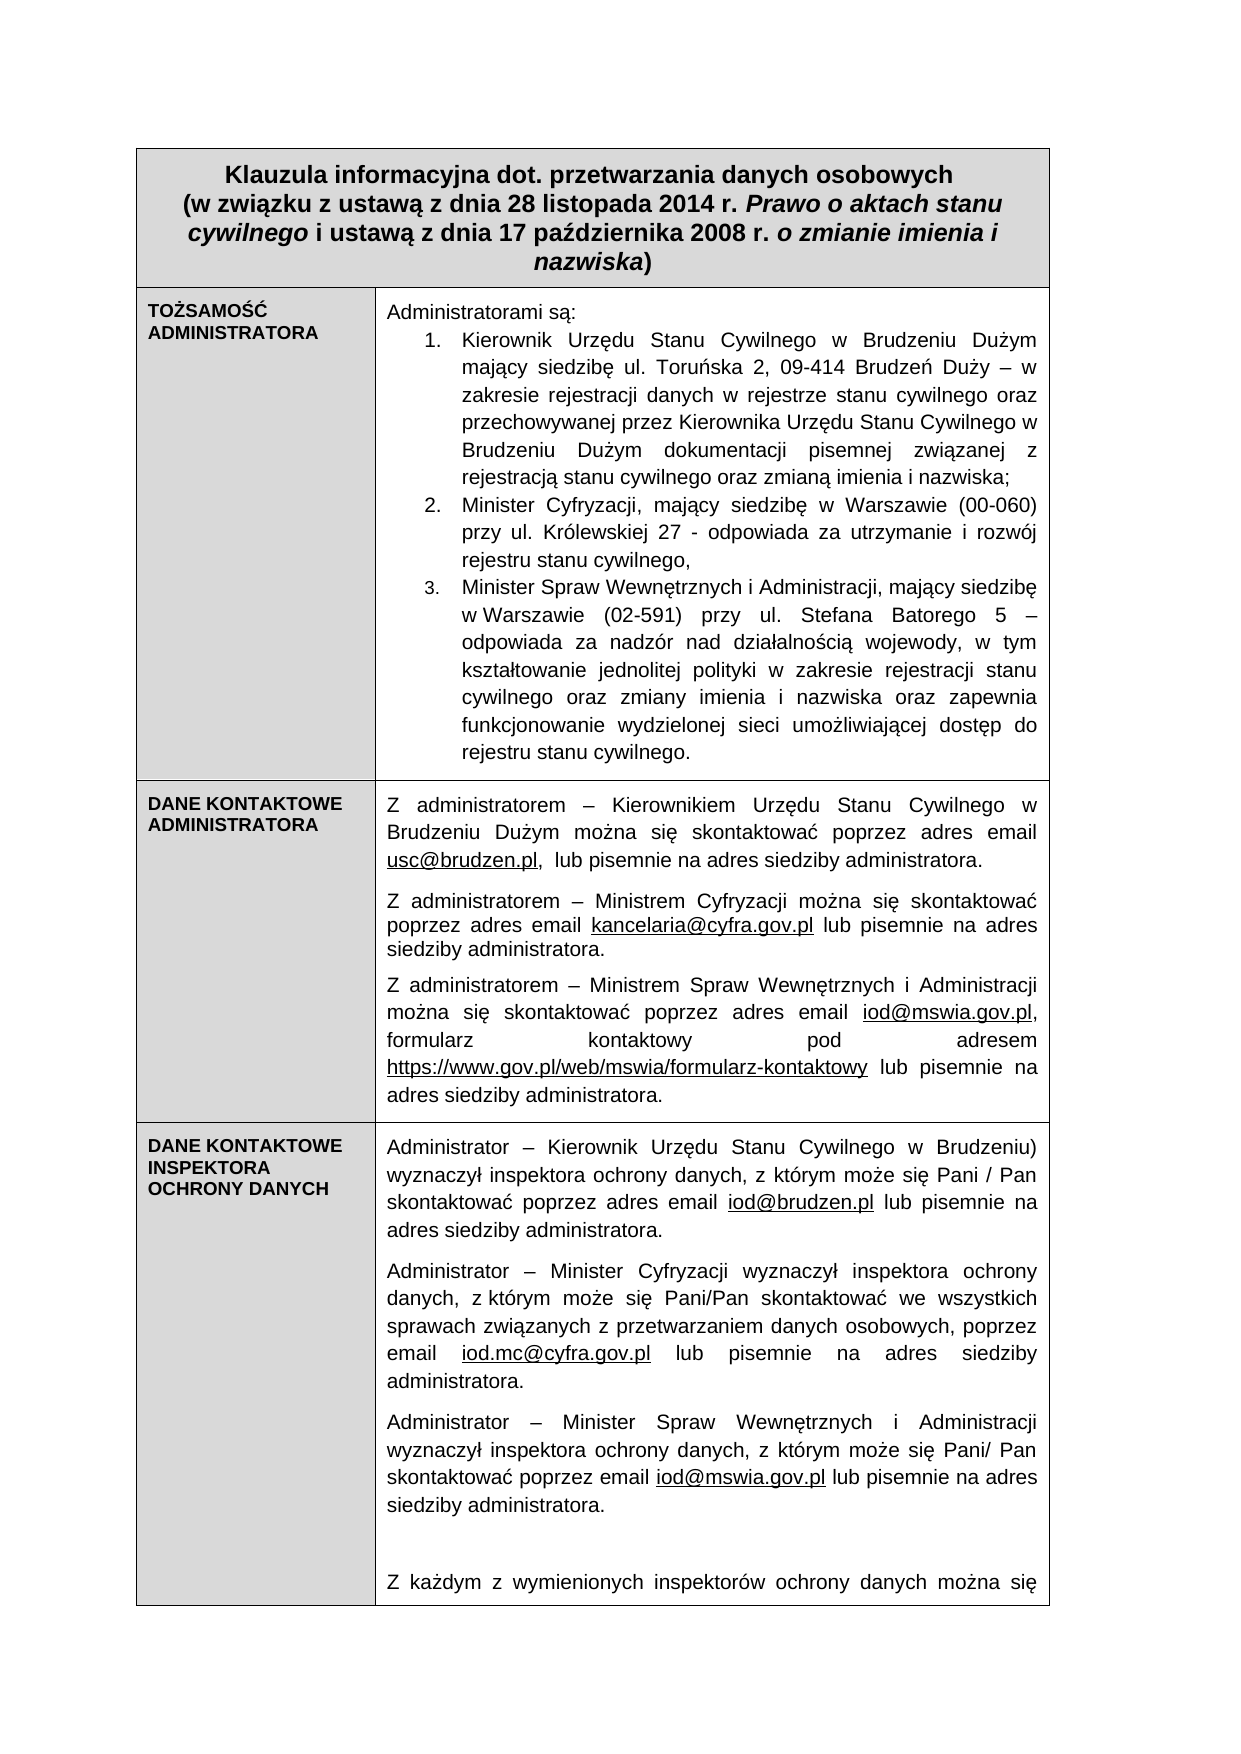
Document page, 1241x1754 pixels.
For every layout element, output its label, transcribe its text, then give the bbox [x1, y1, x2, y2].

table_cell TOŻSAMOŚĆ ADMINISTRATORA [137, 288, 375, 779]
table_cell DANE KONTAKTOWE ADMINISTRATORA [137, 781, 375, 1122]
table_cell DANE KONTAKTOWE INSPEKTORA OCHRONY DANYCH [137, 1123, 375, 1605]
table_cell Administratorami są: Kierownik Urzędu Stanu Cywilnego w Brudzeniu Dużym mający siedzibę ul. Toruńska 2, 09-414 Brudzeń Duży – w zakresie rejestracji danych w rejestrze stanu cywilnego oraz przechowywanej przez Kierownika Urzędu Stanu Cywilnego w Brudzeniu Dużym dokumentacji pisemnej związanej z rejestracją stanu cywilnego oraz zmianą imienia i nazwiska; Minister Cyfryzacji, mający siedzibę w Warszawie (00-060) przy ul. Królewskiej 27 - odpowiada za utrzymanie i rozwój rejestru stanu cywilnego, Minister Spraw Wewnętrznych i Administracji, mający siedzibę w Warszawie (02-591) przy ul. Stefana Batorego 5 – odpowiada za nadzór nad działalnością wojewody, w tym kształtowanie jednolitej polityki w zakresie rejestracji stanu cywilnego oraz zmiany imienia i nazwiska oraz zapewnia funkcjonowanie wydzielonej sieci umożliwiającej dostęp do rejestru stanu cywilnego. [376, 288, 1049, 779]
table_header Klauzula informacyjna dot. przetwarzania danych osobowych (w związku z ustawą z dnia 28 listopada 2014 r. Prawo o aktach stanu cywilnego i ustawą z dnia 17 października 2008 r. o zmianie imienia i nazwiska) [137, 149, 1049, 287]
table_cell Z administratorem – Kierownikiem Urzędu Stanu Cywilnego w Brudzeniu Dużym można się skontaktować poprzez adres email usc@brudzen.pl, lub pisemnie na adres siedziby administratora. Z administratorem – Ministrem Cyfryzacji można się skontaktować poprzez adres email kancelaria@cyfra.gov.pl lub pisemnie na adres siedziby administratora. Z administratorem – Ministrem Spraw Wewnętrznych i Administracji można się skontaktować poprzez adres email iod@mswia.gov.pl, formularz kontaktowy pod adresem https://www.gov.pl/web/mswia/formularz-kontaktowy lub pisemnie na adres siedziby administratora. [376, 781, 1049, 1122]
